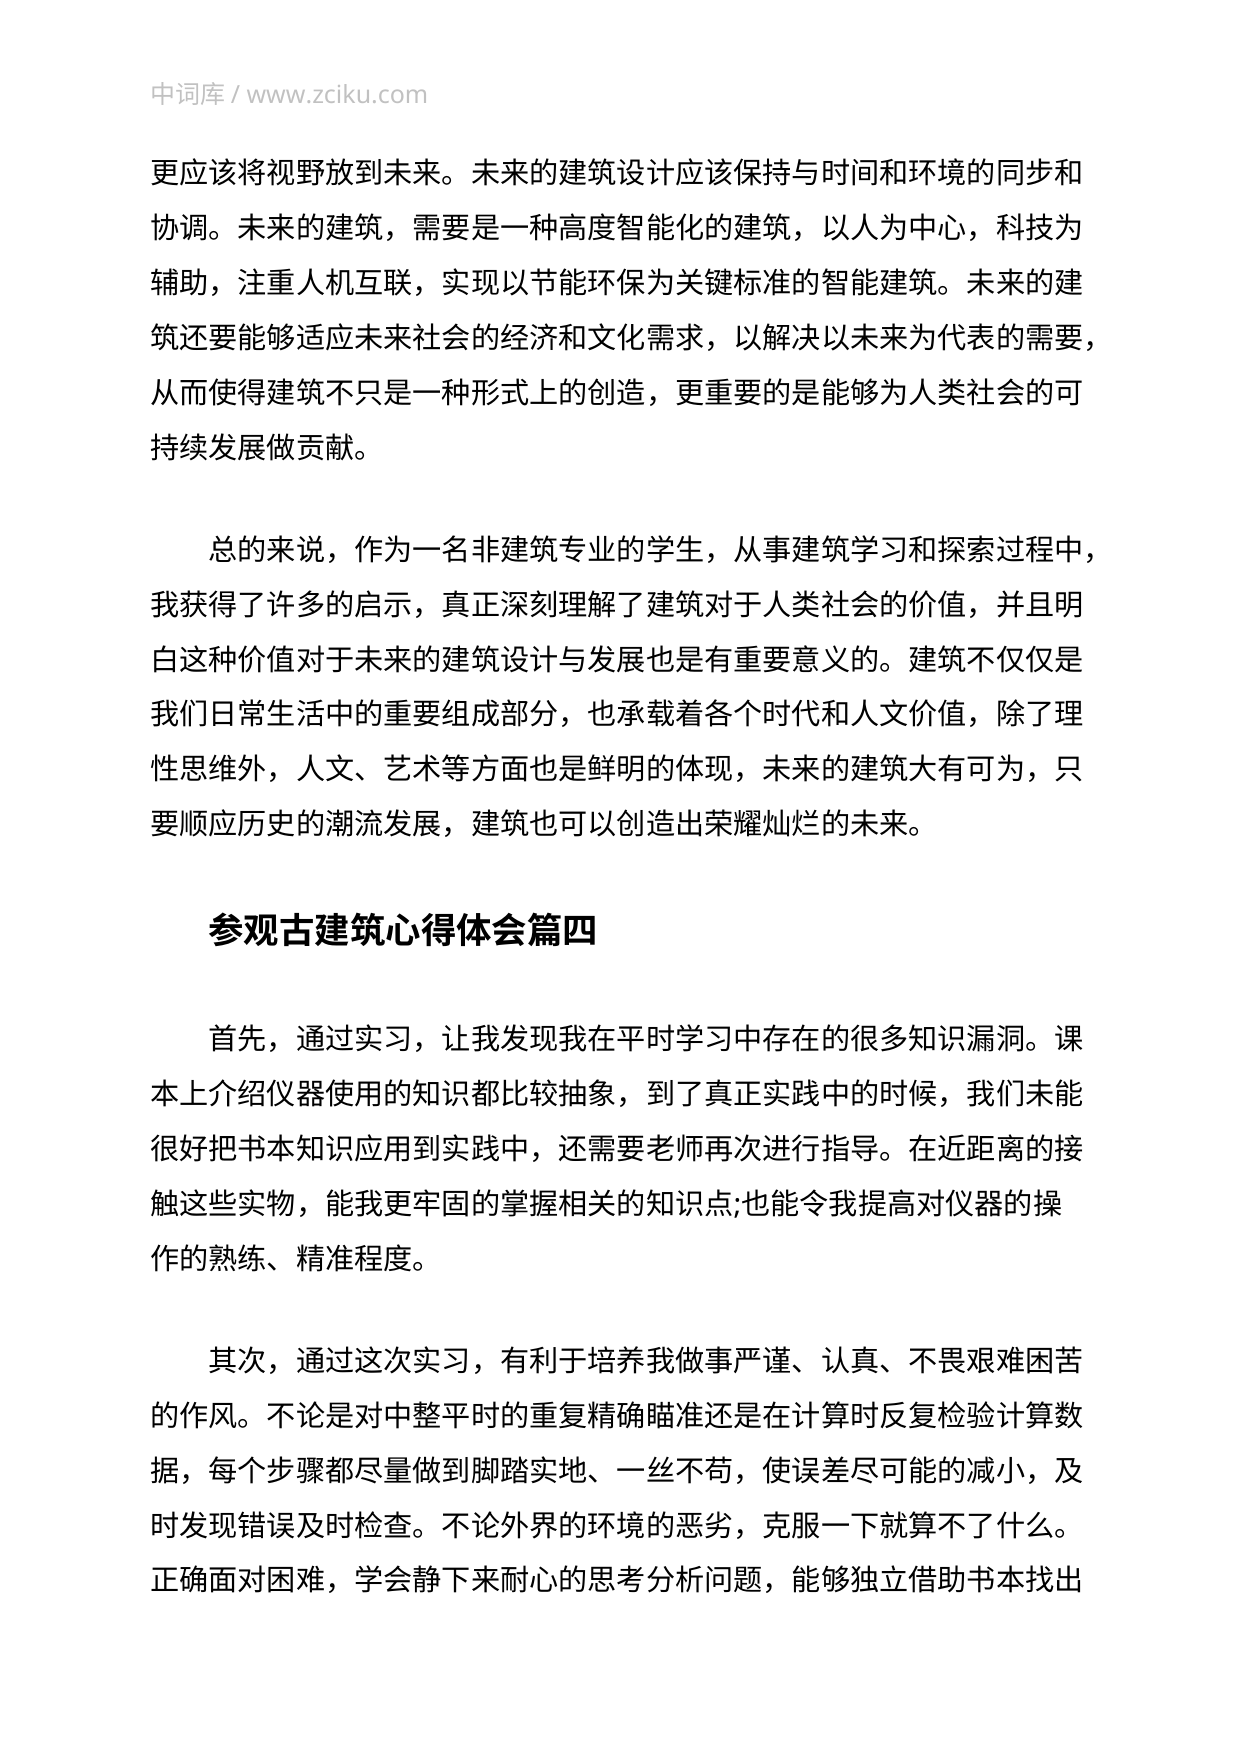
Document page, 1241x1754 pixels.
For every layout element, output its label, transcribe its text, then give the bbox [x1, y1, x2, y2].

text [150, 150, 1090, 467]
text 参观古建筑心得体会篇四 [150, 902, 1090, 954]
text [150, 1337, 1090, 1599]
text 首先，通过实习，让我发现我在平时学习中存在的很多知识漏洞。课本上介绍仪器使用的知识都比较抽象，到了真正实践中的时候，我们未能很好把书本知识应用到实践中，还需要老师再次进行指导。在近距离的接触这些实物，能我更牢固的掌握相关的知识点;也能令我提高对仪器的操作的熟练、精准程度。 [150, 1016, 1090, 1278]
text 总的来说，作为一名非建筑专业的学生，从事建筑学习和探索过程中，我获得了许多的启示，真正深刻理解了建筑对于人类社会的价值，并且明白这种价值对于未来的建筑设计与发展也是有重要意义的。建筑不仅仅是我们日常生活中的重要组成部分，也承载着各个时代和人文价值，除了理性思维外，人文、艺术等方面也是鲜明的体现，未来的建筑大有可为，只要顺应历史的潮流发展，建筑也可以创造出荣耀灿烂的未来。 [150, 526, 1090, 843]
